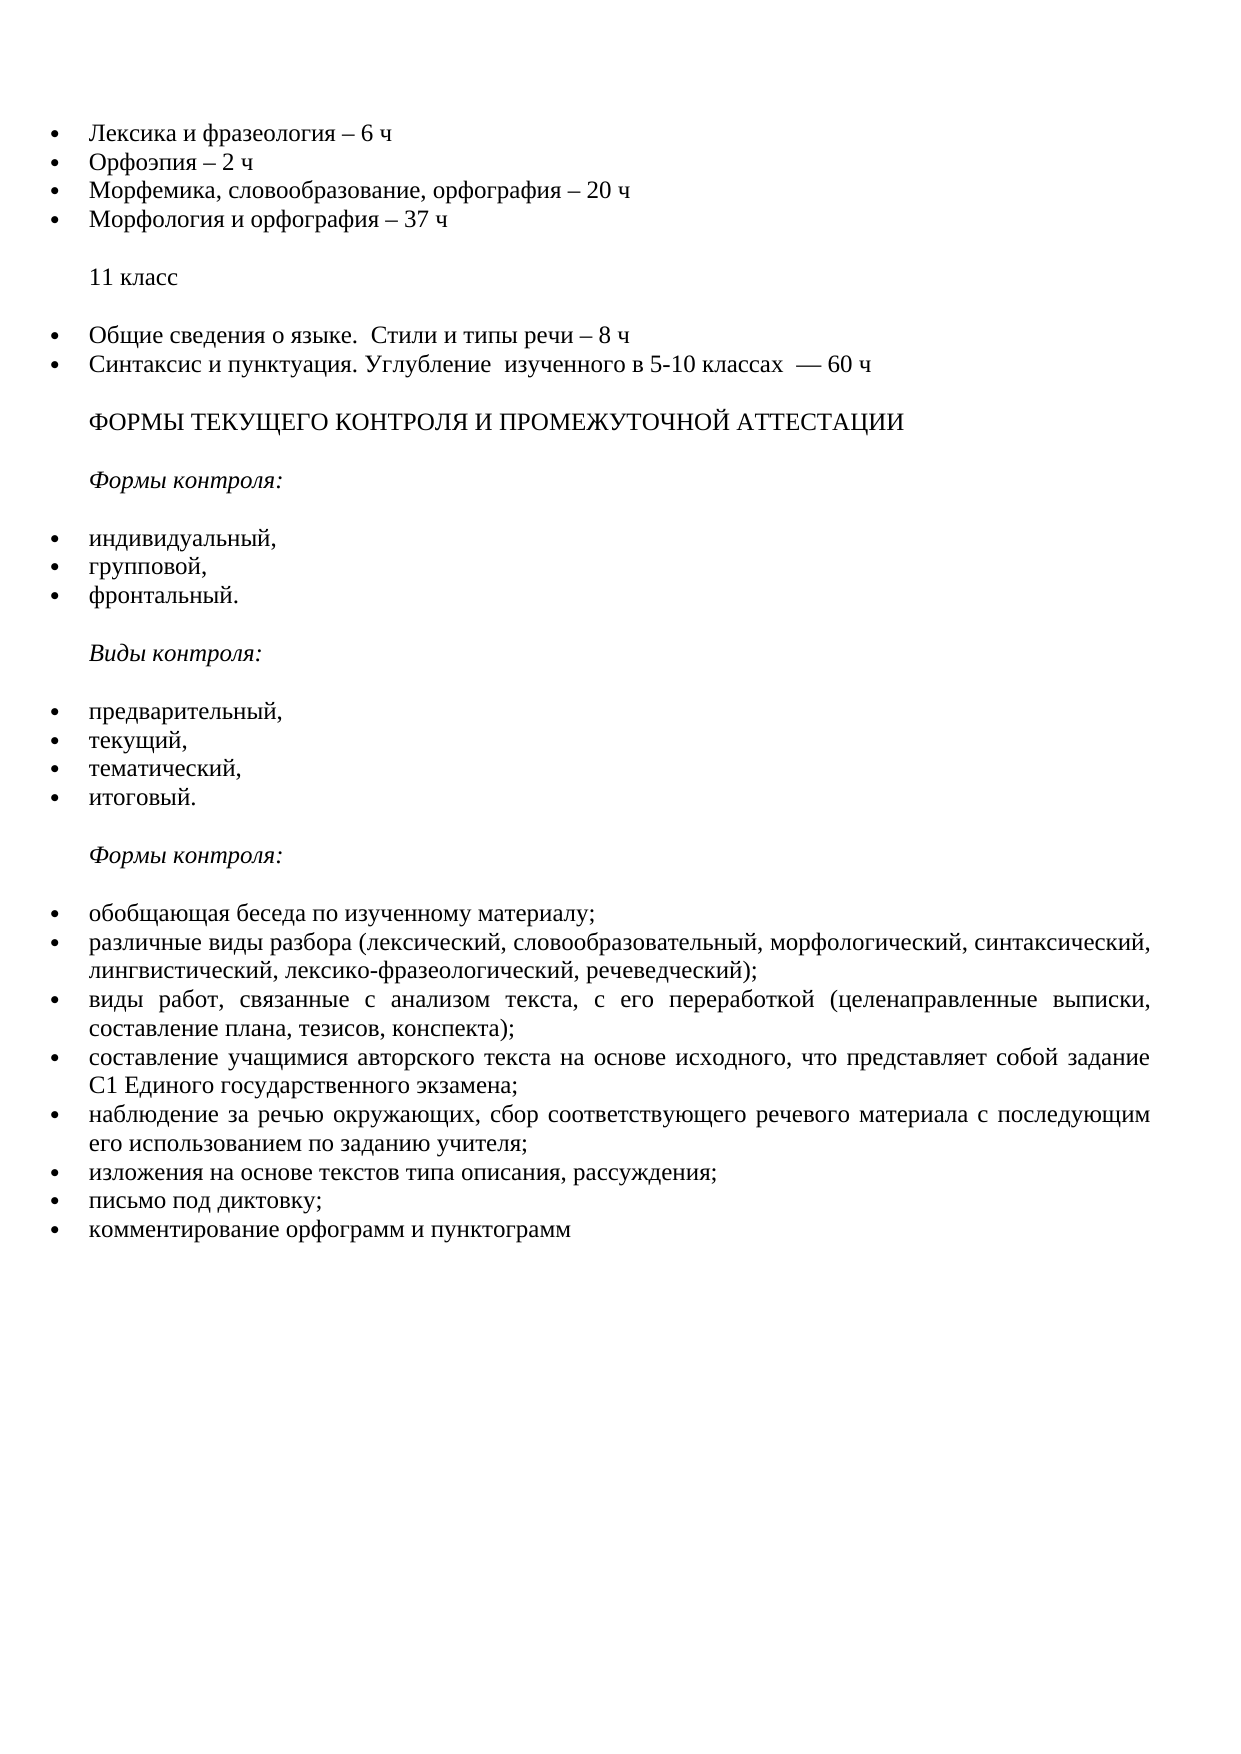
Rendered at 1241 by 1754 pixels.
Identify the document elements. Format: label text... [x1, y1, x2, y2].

list комментирование орфограмм и пунктограмм [51, 1214, 1152, 1243]
list Общие сведения о языке. Стили и типы речи – 8 ч [51, 320, 1152, 349]
list Орфоэпия – 2 ч [51, 147, 1152, 176]
list различные виды разбора (лексический, словообразовательный, морфологический, синтаксический, лингвистический, лексико-фразеологический, речеведческий); [51, 927, 1152, 984]
text Формы контроля: [89, 840, 1152, 869]
list письмо под диктовку; [51, 1186, 1152, 1214]
list предварительный, [51, 696, 1152, 725]
list Морфология и орфография – 37 ч [51, 204, 1152, 233]
list групповой, [51, 551, 1152, 580]
text 11 класс [89, 262, 1152, 291]
list фронтальный. [51, 580, 1152, 609]
list текущий, [51, 725, 1152, 753]
list тематический, [51, 753, 1152, 782]
text Формы контроля: [89, 465, 1152, 493]
list изложения на основе текстов типа описания, рассуждения; [51, 1157, 1152, 1186]
list составление учащимися авторского текста на основе исходного, что представляет собой задание С1 Единого государственного экзамена; [51, 1042, 1152, 1099]
list итоговый. [51, 782, 1152, 811]
list Синтаксис и пунктуация. Углубление изученного в 5-10 классах — 60 ч [51, 349, 1152, 378]
list виды работ, связанные с анализом текста, с его переработкой (целенаправленные выписки, составление плана, тезисов, конспекта); [51, 984, 1152, 1042]
list Морфемика, словообразование, орфография – 20 ч [51, 176, 1152, 204]
text Виды контроля: [89, 638, 1152, 667]
list наблюдение за речью окружающих, сбор соответствующего речевого материала с последующим его использованием по заданию учителя; [51, 1099, 1152, 1157]
list Лексика и фразеология – 6 ч [51, 118, 1152, 147]
text ФОРМЫ ТЕКУЩЕГО КОНТРОЛЯ И ПРОМЕЖУТОЧНОЙ АТТЕСТАЦИИ [89, 407, 1152, 436]
list обобщающая беседа по изученному материалу; [51, 898, 1152, 927]
list индивидуальный, [51, 523, 1152, 551]
